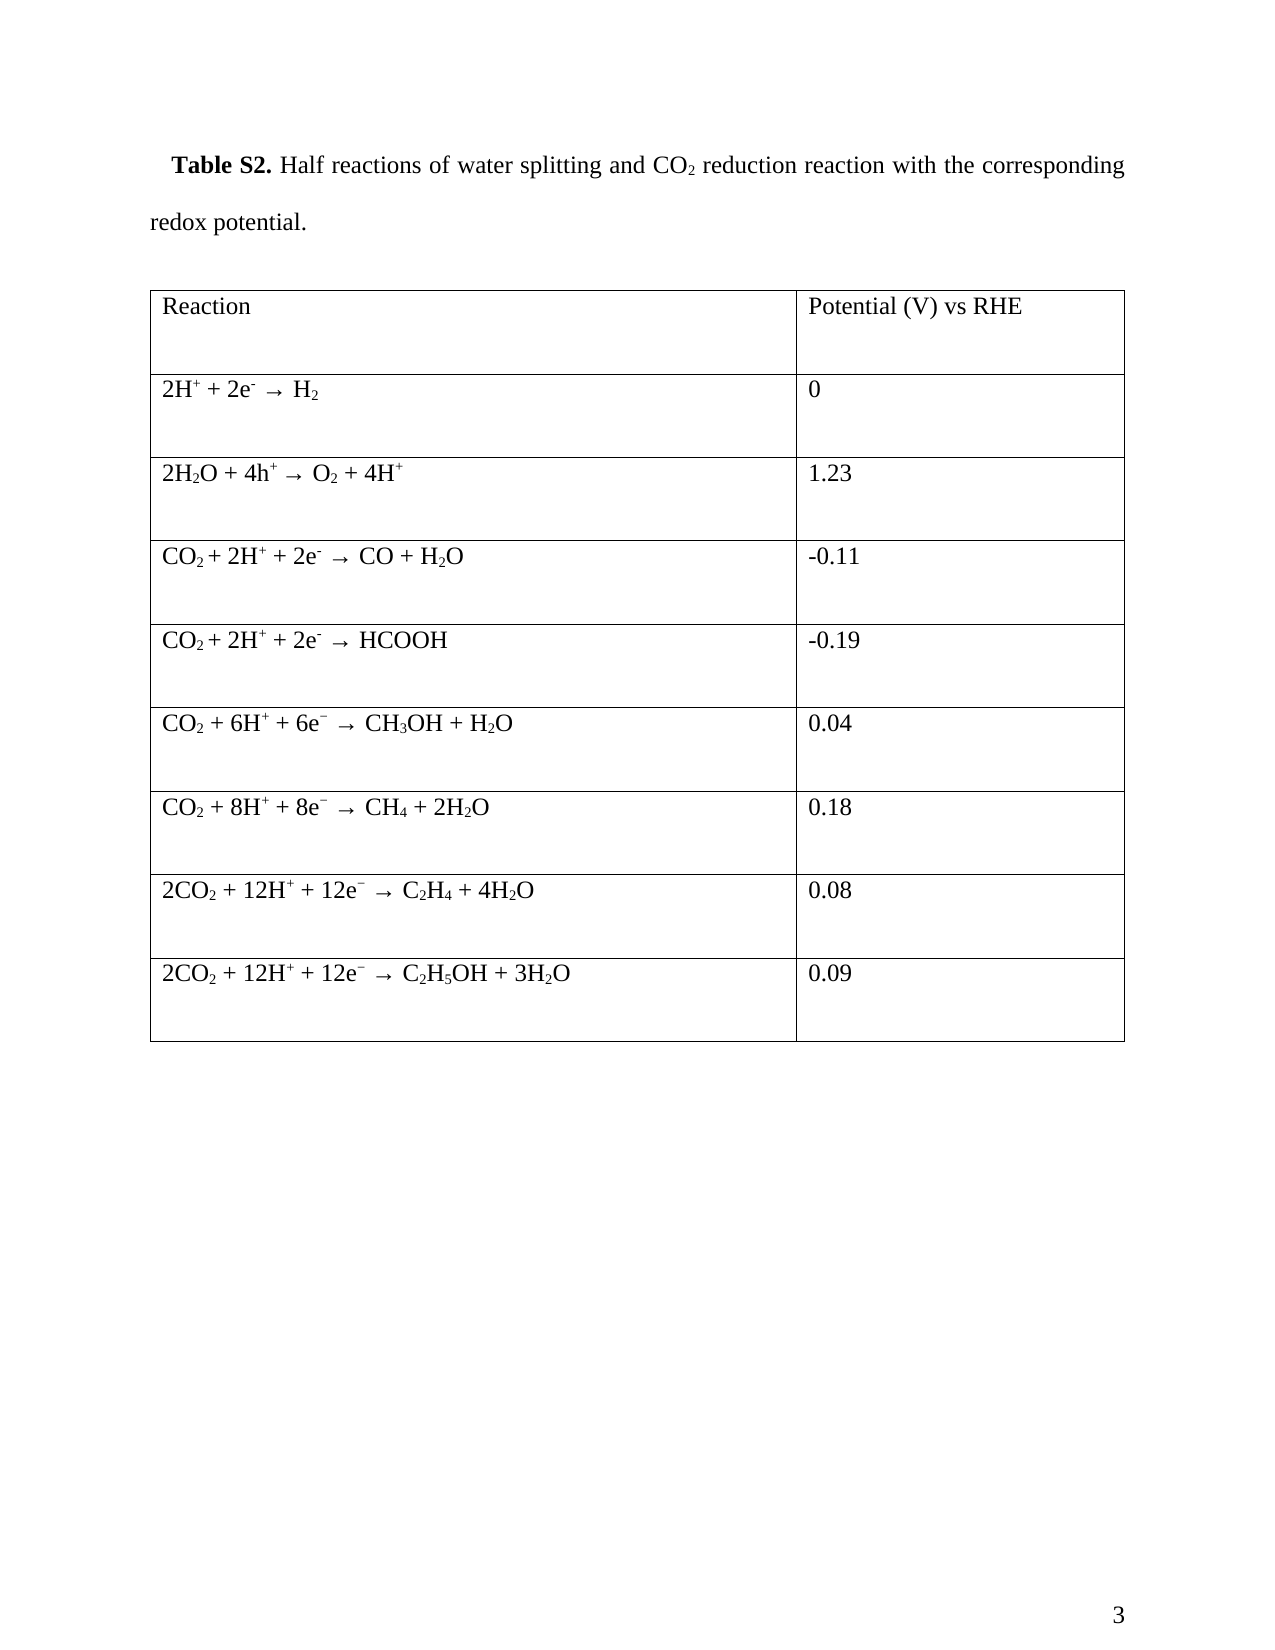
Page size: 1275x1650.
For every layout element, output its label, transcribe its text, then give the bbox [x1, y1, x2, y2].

table_cell 2CO2 + 12H+ + 12e− → C2H5OH + 3H2O [151, 959, 796, 1041]
table_cell 1.23 [797, 458, 1124, 540]
table_cell -0.19 [797, 625, 1124, 707]
table_cell CO2 + 8H+ + 8e− → CH4 + 2H2O [151, 792, 796, 874]
table_cell 0.09 [797, 959, 1124, 1041]
table_cell 0.08 [797, 875, 1124, 957]
table_cell -0.11 [797, 541, 1124, 624]
table_cell 0 [797, 375, 1124, 457]
text Table S2. Half reactions of water splitting and CO2 reduction reaction with the corresponding redox potential. [150, 150, 1125, 236]
table_cell 2CO2 + 12H+ + 12e− → C2H4 + 4H2O [151, 875, 796, 957]
table_cell 0.18 [797, 792, 1124, 874]
table_cell 0.04 [797, 708, 1124, 791]
table_cell CO2 + 2H+ + 2e- → CO + H2O [151, 541, 796, 624]
table_header Potential (V) vs RHE [797, 291, 1124, 373]
table_cell 2H2O + 4h+ → O2 + 4H+ [151, 458, 796, 540]
table_cell CO2 + 2H+ + 2e- → HCOOH [151, 625, 796, 707]
table_cell CO2 + 6H+ + 6e− → CH3OH + H2O [151, 708, 796, 791]
table_header Reaction [151, 291, 796, 373]
table_cell 2H+ + 2e- → H2 [151, 375, 796, 457]
